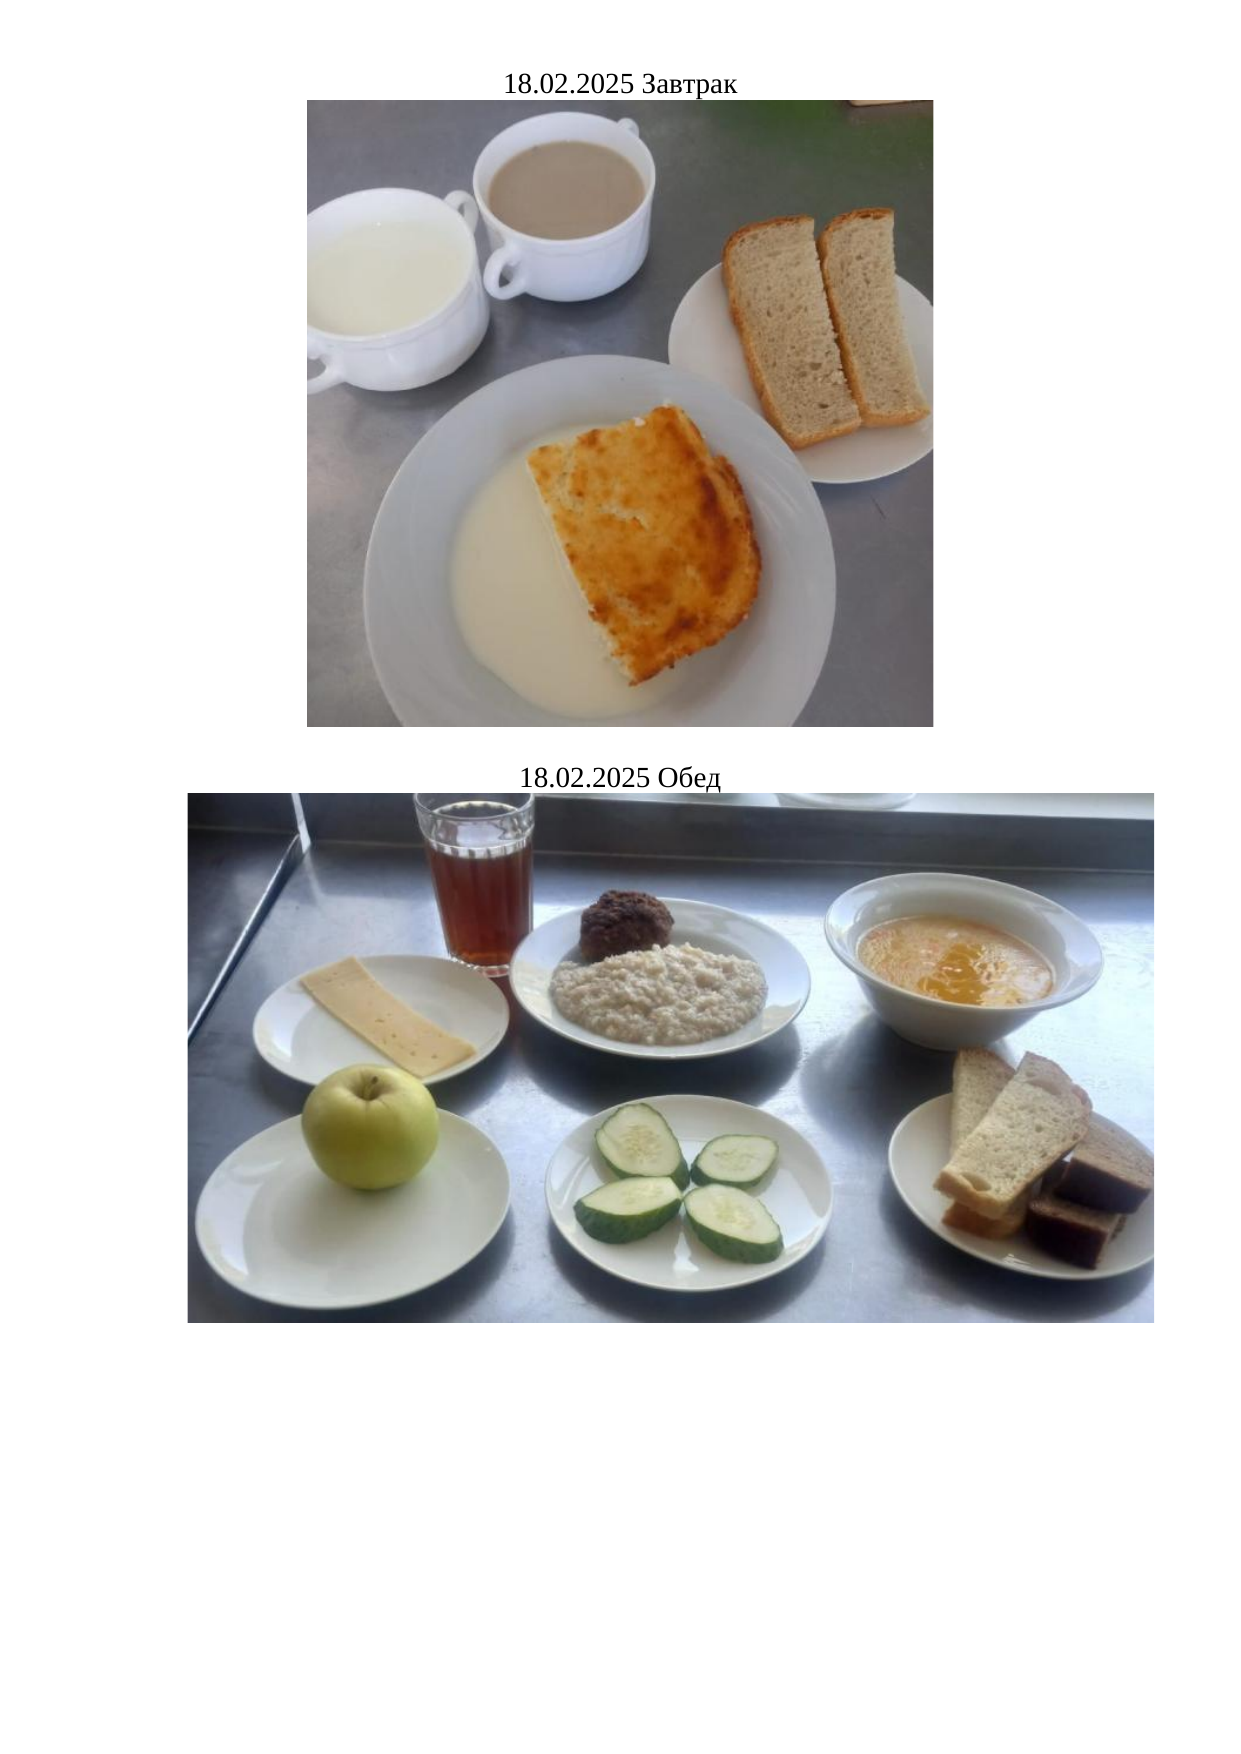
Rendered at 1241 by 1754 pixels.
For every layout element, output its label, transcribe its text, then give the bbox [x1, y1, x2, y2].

picture [307, 100, 934, 727]
text 18.02.2025 Обед [187, 760, 1053, 793]
picture [187, 793, 1155, 1323]
text 18.02.2025 Завтрак [187, 67, 1053, 100]
